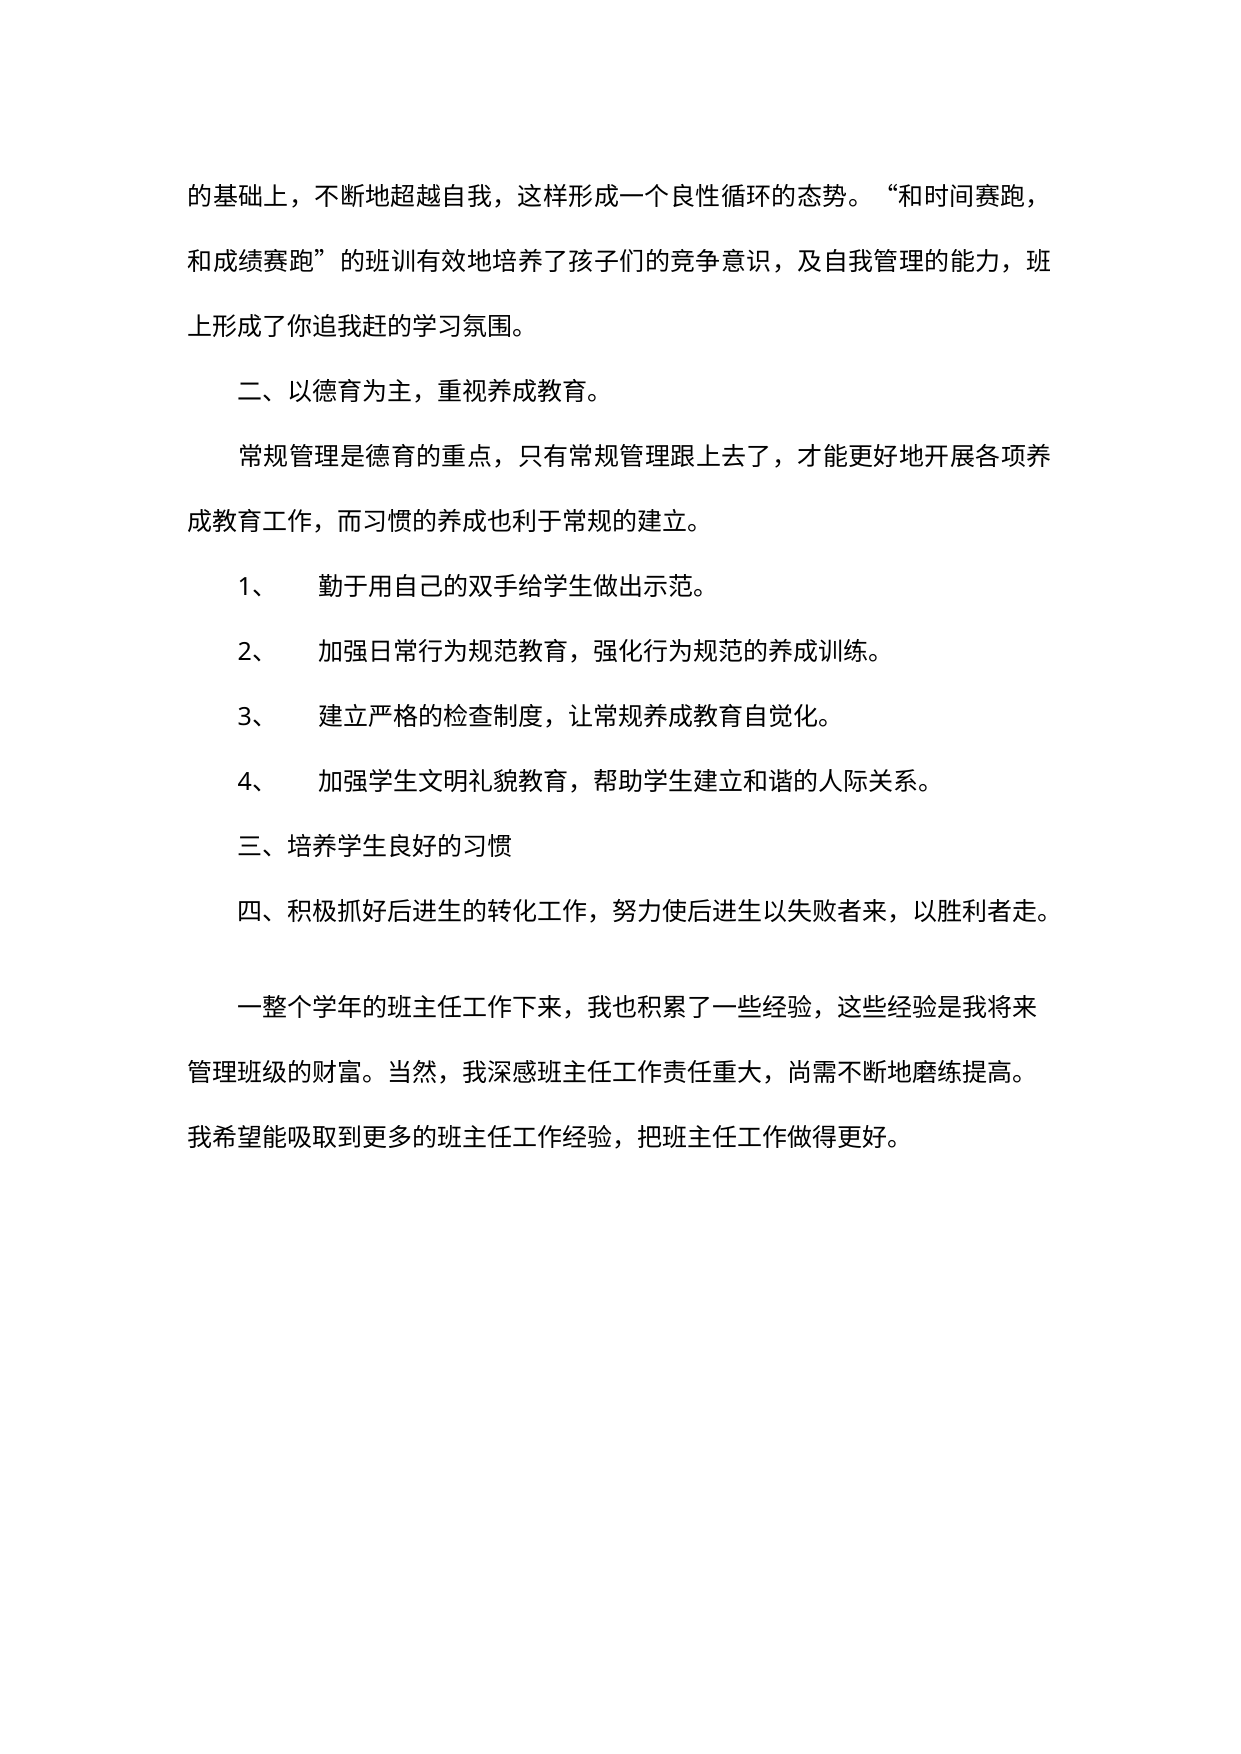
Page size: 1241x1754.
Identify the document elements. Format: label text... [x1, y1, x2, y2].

text 常规管理是德育的重点，只有常规管理跟上去了，才能更好地开展各项养成教育工作，而习惯的养成也利于常规的建立。 [187, 422, 1053, 552]
text 一整个学年的班主任工作下来，我也积累了一些经验，这些经验是我将来管理班级的财富。当然，我深感班主任工作责任重大，尚需不断地磨练提高。我希望能吸取到更多的班主任工作经验，把班主任工作做得更好。 [187, 973, 1053, 1168]
list 勤于用自己的双手给学生做出示范。 [237, 552, 1053, 617]
list 加强学生文明礼貌教育，帮助学生建立和谐的人际关系。 [237, 747, 1053, 812]
text 三、培养学生良好的习惯 [237, 812, 1053, 877]
text 四、积极抓好后进生的转化工作，努力使后进生以失败者来，以胜利者走。 [237, 877, 1053, 942]
list 建立严格的检查制度，让常规养成教育自觉化。 [237, 682, 1053, 747]
text 二、以德育为主，重视养成教育。 [187, 357, 1053, 422]
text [187, 162, 1053, 357]
list 加强日常行为规范教育，强化行为规范的养成训练。 [237, 617, 1053, 682]
